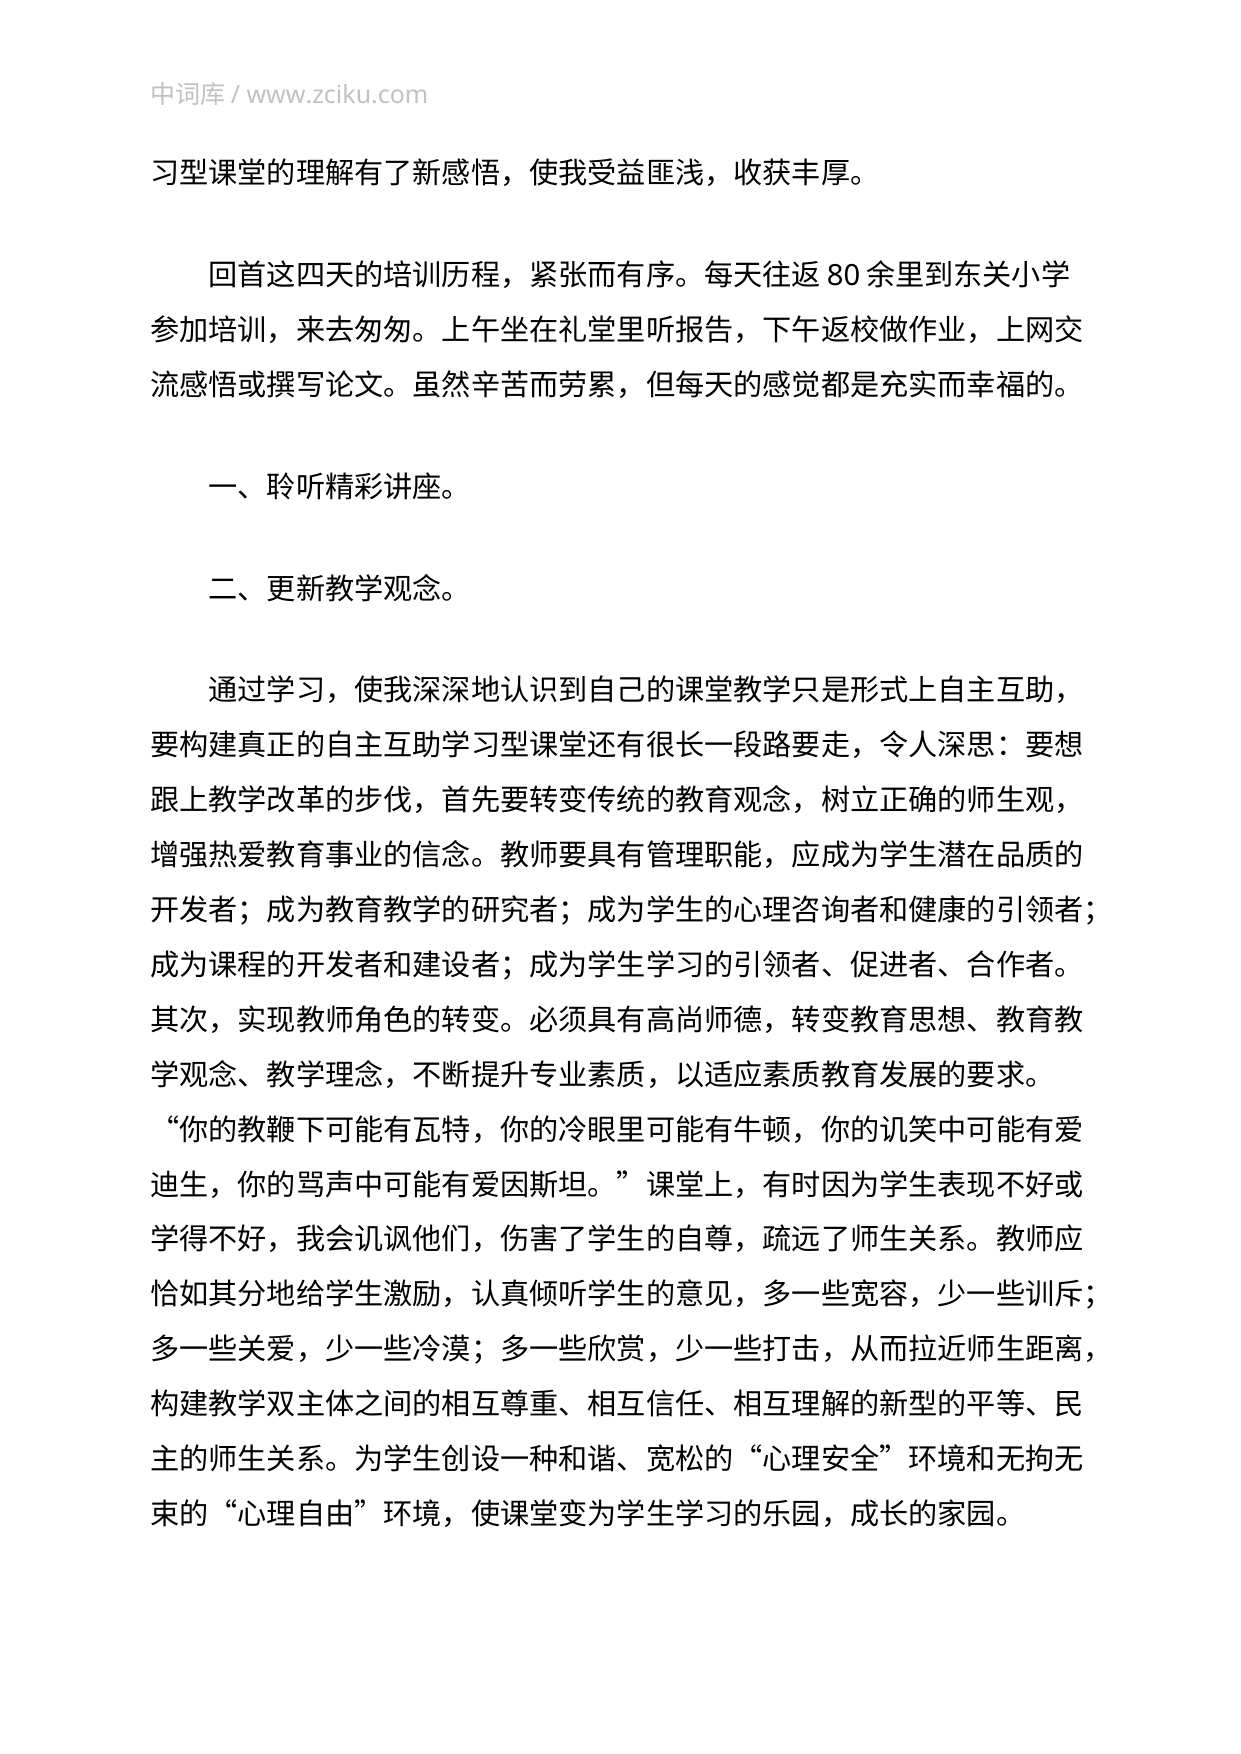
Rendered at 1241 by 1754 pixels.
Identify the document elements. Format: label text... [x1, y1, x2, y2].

text 通过学习，使我深深地认识到自己的课堂教学只是形式上自主互助，要构建真正的自主互助学习型课堂还有很长一段路要走，令人深思：要想跟上教学改革的步伐，首先要转变传统的教育观念，树立正确的师生观，增强热爱教育事业的信念。教师要具有管理职能，应成为学生潜在品质的开发者；成为教育教学的研究者；成为学生的心理咨询者和健康的引领者；成为课程的开发者和建设者；成为学生学习的引领者、促进者、合作者。其次，实现教师角色的转变。必须具有高尚师德，转变教育思想、教育教学观念、教学理念，不断提升专业素质，以适应素质教育发展的要求。“你的教鞭下可能有瓦特，你的冷眼里可能有牛顿，你的讥笑中可能有爱迪生，你的骂声中可能有爱因斯坦。”课堂上，有时因为学生表现不好或学得不好，我会讥讽他们，伤害了学生的自尊，疏远了师生关系。教师应恰如其分地给学生激励，认真倾听学生的意见，多一些宽容，少一些训斥；多一些关爱，少一些冷漠；多一些欣赏，少一些打击，从而拉近师生距离，构建教学双主体之间的相互尊重、相互信任、相互理解的新型的平等、民主的师生关系。为学生创设一种和谐、宽松的“心理安全”环境和无拘无束的“心理自由”环境，使课堂变为学生学习的乐园，成长的家园。 [150, 667, 1090, 1533]
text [150, 150, 1090, 192]
text 二、更新教学观念。 [150, 565, 1090, 607]
text 一、聆听精彩讲座。 [150, 463, 1090, 506]
text 回首这四天的培训历程，紧张而有序。每天往返80余里到东关小学参加培训，来去匆匆。上午坐在礼堂里听报告，下午返校做作业，上网交流感悟或撰写论文。虽然辛苦而劳累，但每天的感觉都是充实而幸福的。 [150, 252, 1090, 404]
